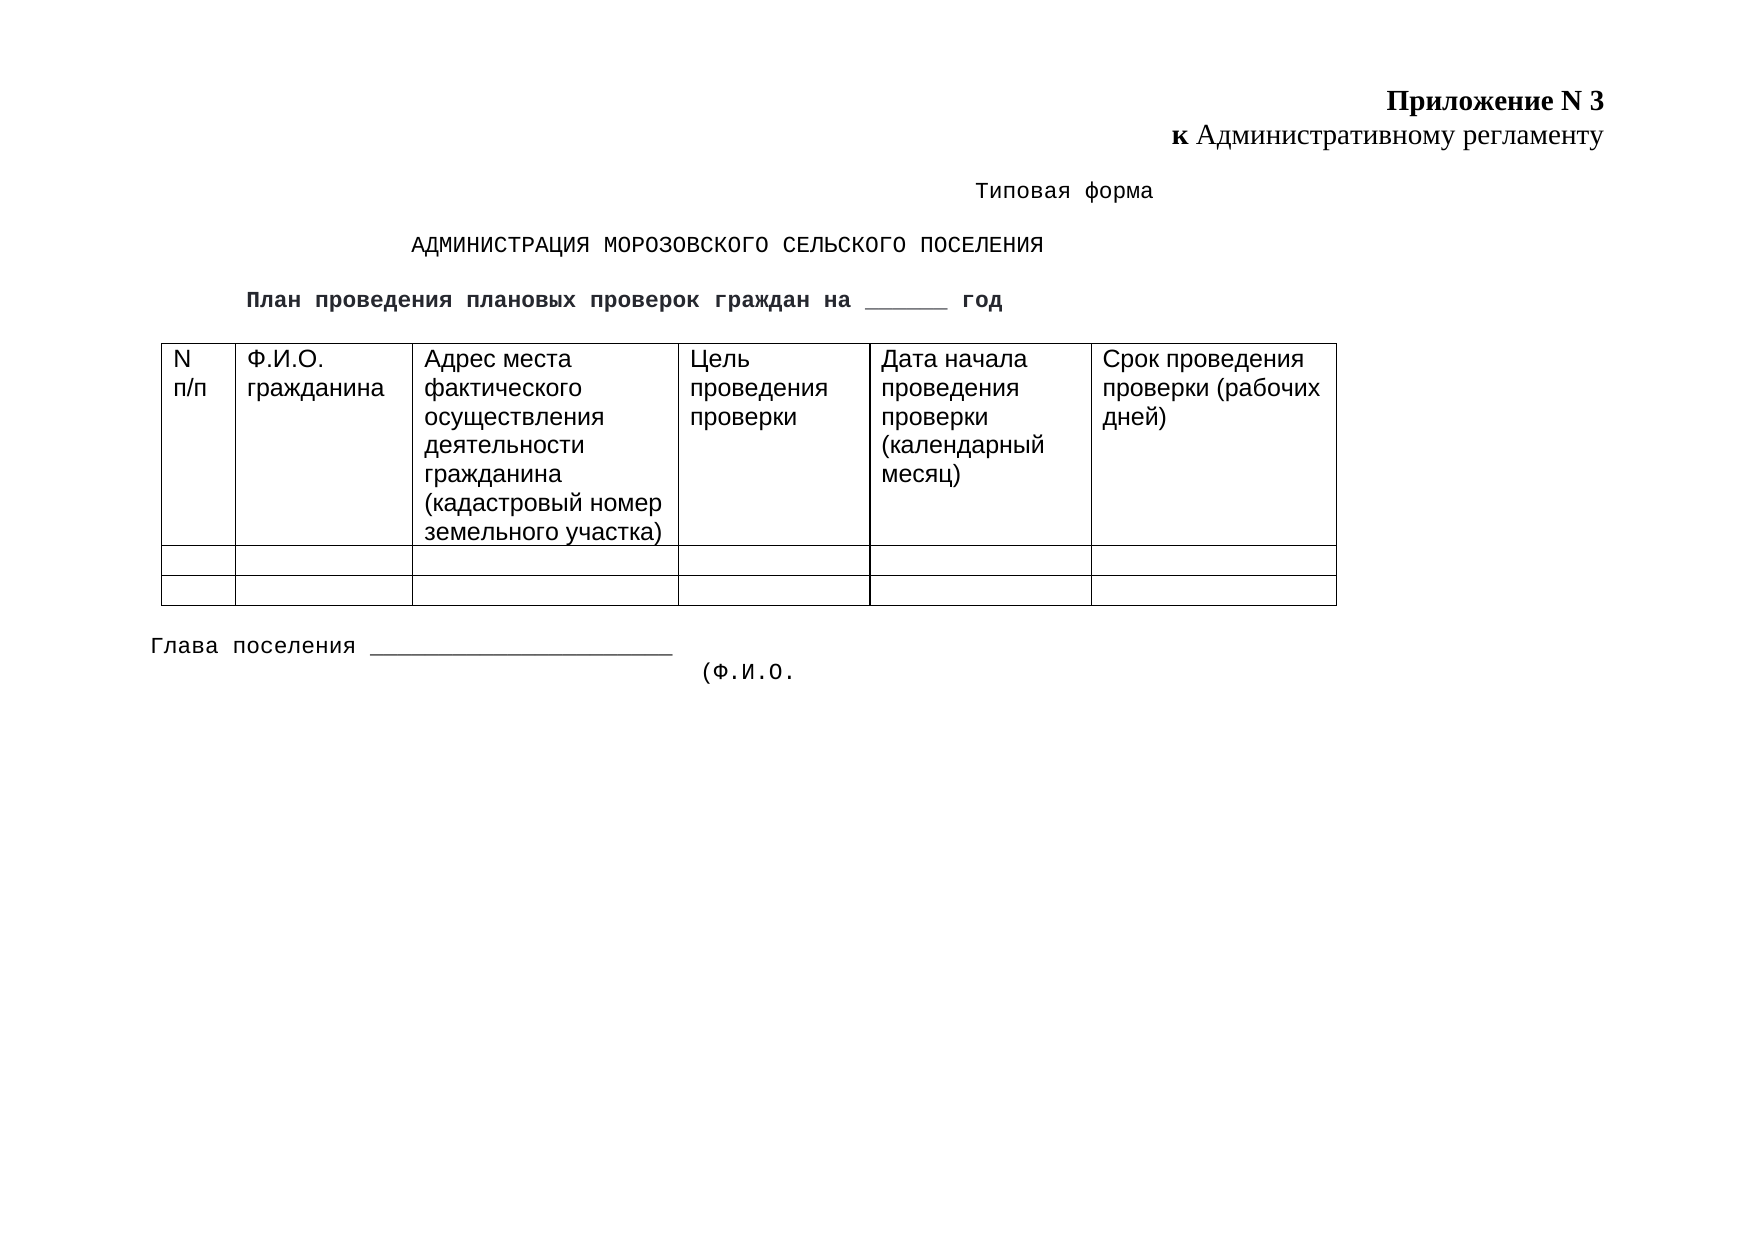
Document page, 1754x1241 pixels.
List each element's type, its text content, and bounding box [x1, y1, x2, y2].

table_cell [679, 576, 869, 605]
table_cell [236, 576, 412, 605]
text АДМИНИСТРАЦИЯ МОРОЗОВСКОГО СЕЛЬСКОГО ПОСЕЛЕНИЯ [150, 234, 1604, 260]
table_header Цель проведения проверки [679, 344, 869, 545]
text Глава поселения ______________________ [150, 635, 1604, 661]
table_cell [413, 546, 678, 575]
table_header Адрес места фактического осуществления деятельности гражданина (кадастровый номер земельного участка) [413, 344, 678, 545]
table_cell [871, 546, 1091, 575]
table_cell [1092, 546, 1336, 575]
text План проведения плановых проверок граждан на ______ год [150, 288, 1604, 314]
table_header Ф.И.О. гражданина [236, 344, 412, 545]
text Приложение N 3 [150, 83, 1604, 117]
table_cell [162, 546, 235, 575]
text к Административному регламенту [150, 117, 1604, 150]
table_cell [679, 546, 869, 575]
table_cell [413, 576, 678, 605]
table_cell [871, 576, 1091, 605]
table_cell [236, 546, 412, 575]
table_cell [1092, 576, 1336, 605]
table_cell [162, 576, 235, 605]
table_header Срок проведения проверки (рабочих дней) [1092, 344, 1336, 545]
text Типовая форма [150, 179, 1604, 205]
text (Ф.И.О. [150, 661, 1604, 687]
table_header Дата начала проведения проверки (календарный месяц) [871, 344, 1091, 545]
table_header N п/п [162, 344, 235, 545]
